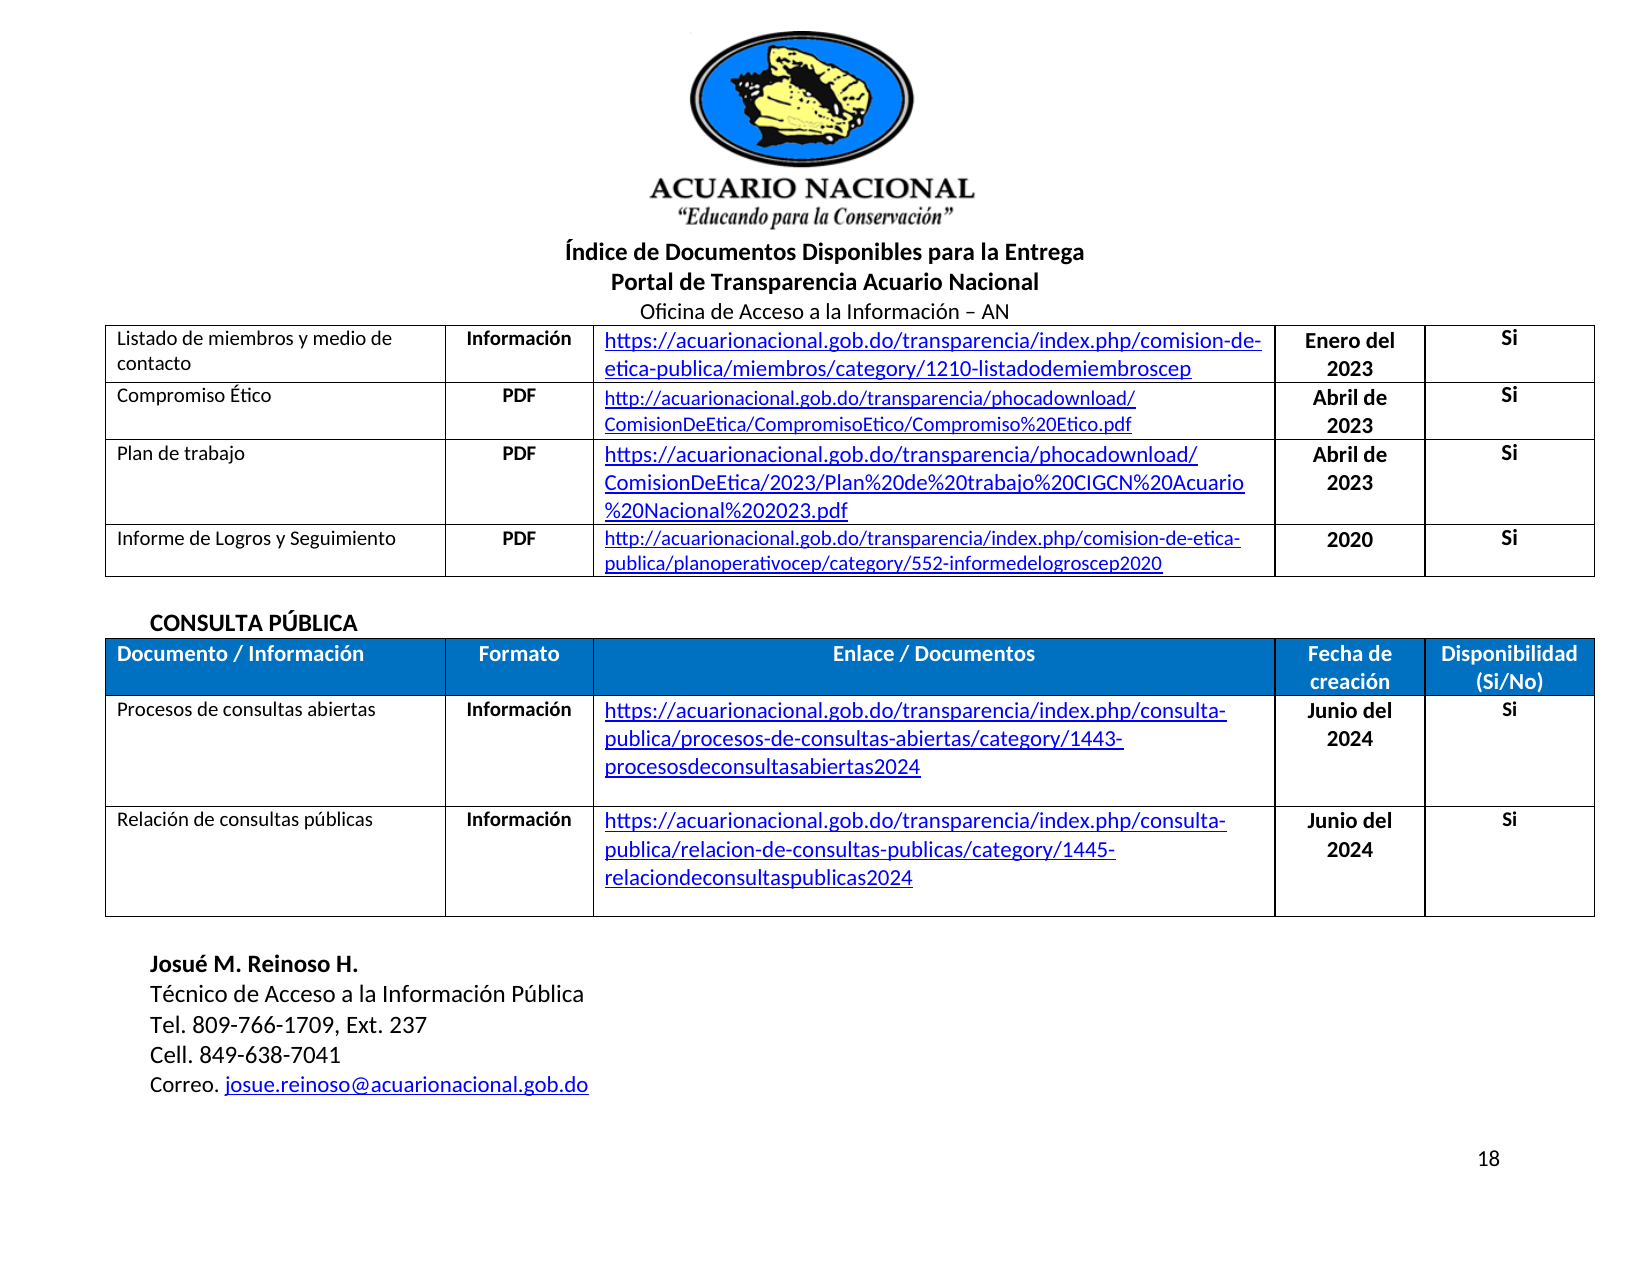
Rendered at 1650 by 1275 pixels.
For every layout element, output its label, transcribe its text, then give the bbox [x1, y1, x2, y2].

table_cell Enero del 2023 [1276, 326, 1424, 382]
table_cell PDF [446, 440, 593, 524]
table_cell Si [1426, 696, 1594, 806]
text Josué M. Reinoso H. [150, 948, 1500, 978]
table_cell PDF [446, 383, 593, 439]
table_cell Informe de Logros y Seguimiento [106, 525, 445, 576]
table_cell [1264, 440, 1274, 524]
table_cell Relación de consultas públicas [106, 807, 445, 916]
text CONSULTA PÚBLICA [150, 607, 1500, 638]
table_header Enlace / Documentos [594, 639, 1274, 695]
table_cell PDF [446, 525, 593, 576]
table_cell Plan de trabajo [106, 440, 445, 524]
table_cell http://acuarionacional.gob.do/transparencia/phocadownload/ComisionDeEtica/CompromisoEtico/Compromiso%20Etico.pdf [594, 383, 1274, 439]
table_cell Junio del 2024 [1276, 696, 1424, 806]
table_cell Listado de miembros y medio de contacto [106, 326, 445, 382]
table_cell Abril de 2023 [1276, 383, 1424, 439]
table_cell Si [1426, 440, 1594, 524]
table_cell 2020 [1276, 525, 1424, 576]
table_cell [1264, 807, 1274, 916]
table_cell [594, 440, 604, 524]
table_header Fecha de creación [1276, 639, 1424, 695]
table_cell Si [1426, 383, 1594, 439]
table_cell Junio del 2024 [1276, 807, 1424, 916]
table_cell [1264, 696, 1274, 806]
table_cell Información [446, 326, 593, 382]
table_cell Si [1426, 326, 1594, 382]
table_cell Procesos de consultas abiertas [106, 696, 445, 806]
text Técnico de Acceso a la Información Pública [150, 978, 1500, 1009]
table_cell Si [1426, 807, 1594, 916]
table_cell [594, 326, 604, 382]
table_cell Información [446, 696, 593, 806]
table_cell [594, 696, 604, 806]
table_cell Abril de 2023 [1276, 440, 1424, 524]
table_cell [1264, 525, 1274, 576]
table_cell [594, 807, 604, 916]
table_cell Si [1426, 525, 1594, 576]
table_cell Información [446, 807, 593, 916]
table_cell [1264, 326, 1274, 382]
table_cell Compromiso Ético [106, 383, 445, 439]
table_header Documento / Información [106, 639, 445, 695]
text Correo. josue.reinoso@acuarionacional.gob.do [150, 1070, 1500, 1098]
table_header Disponibilidad (Si/No) [1426, 639, 1594, 695]
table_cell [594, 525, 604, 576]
text Tel. 809-766-1709, Ext. 237 [150, 1009, 1500, 1039]
text Cell. 849-638-7041 [150, 1039, 1500, 1070]
table_header Formato [446, 639, 593, 695]
picture [630, 31, 979, 233]
